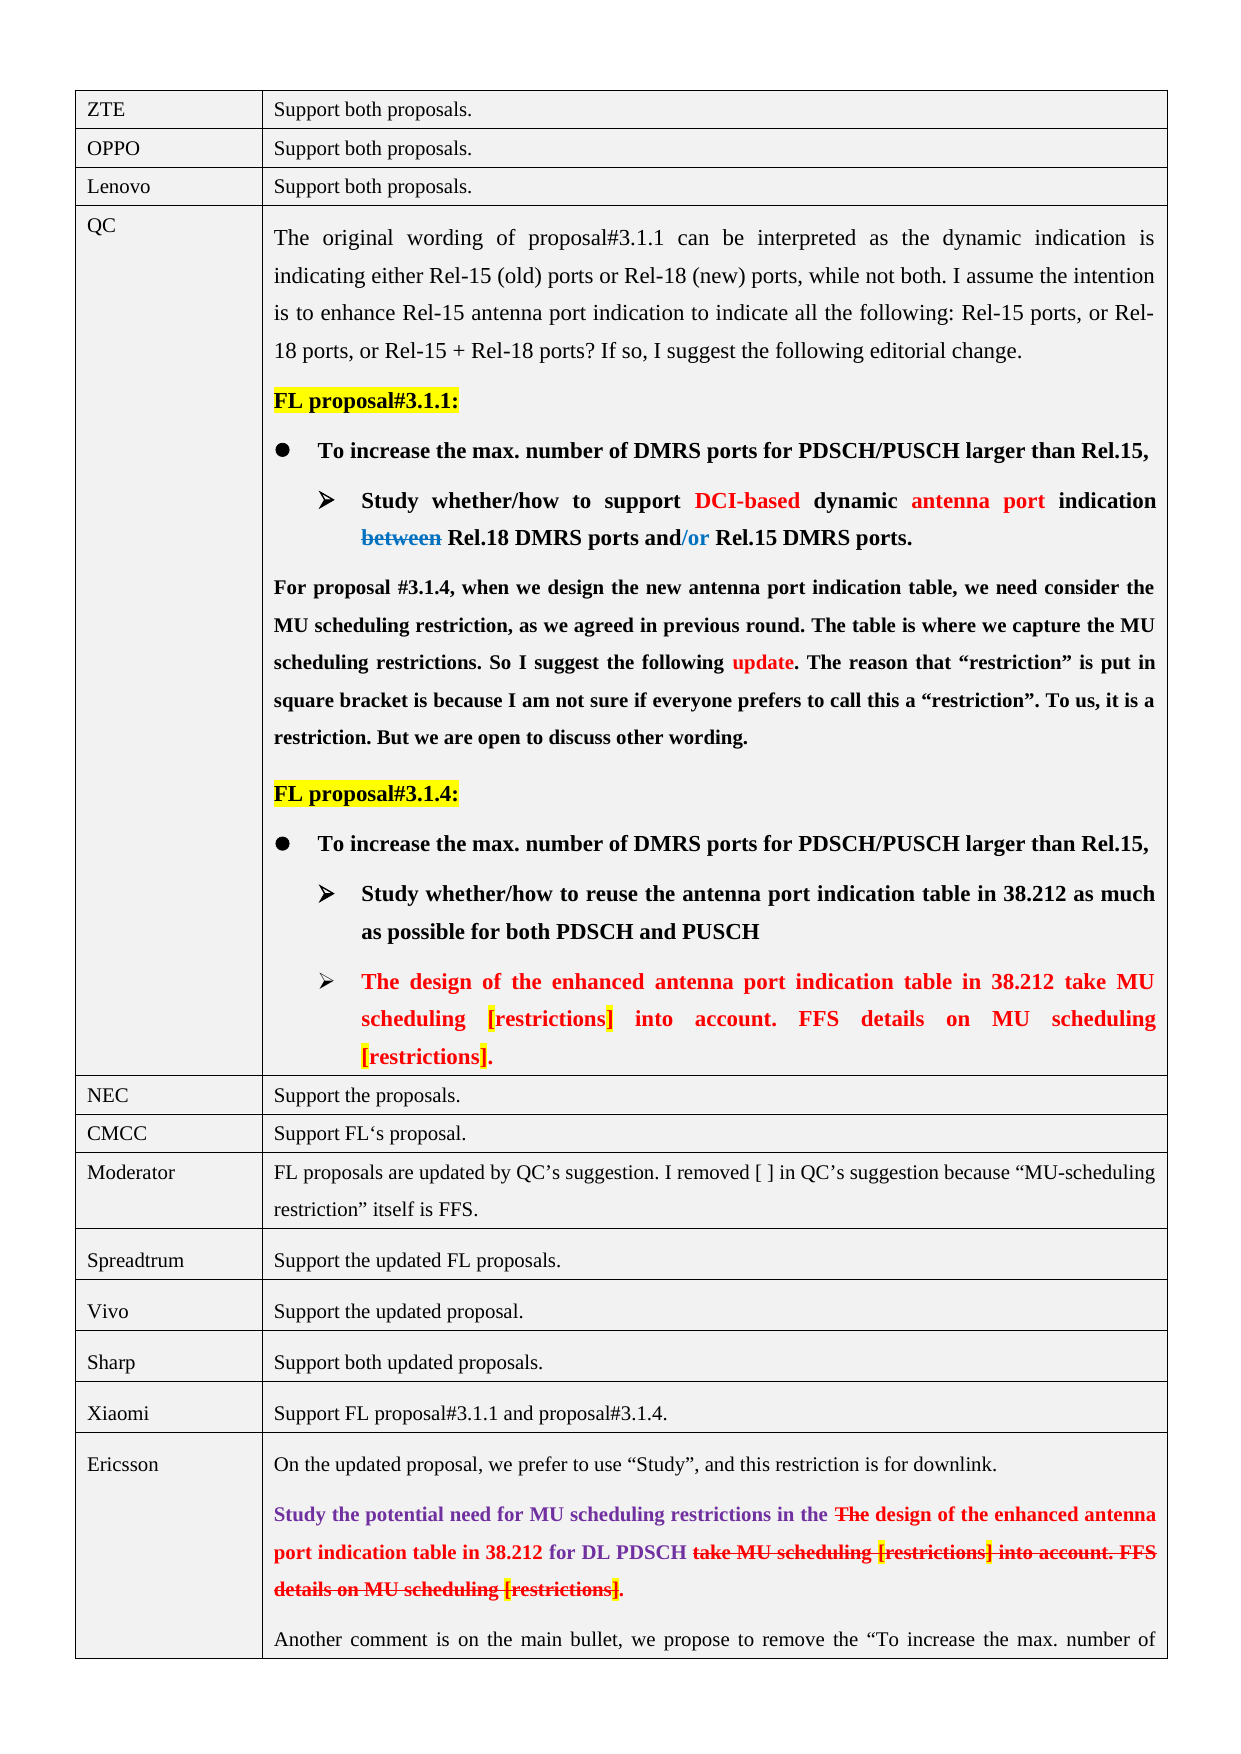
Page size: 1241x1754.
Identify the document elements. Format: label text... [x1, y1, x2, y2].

table_cell FL proposals are updated by QC’s suggestion. I removed [ ] in QC’s suggestion because “MU-scheduling restriction” itself is FFS. [263, 1153, 1167, 1228]
table_cell Sharp [76, 1331, 262, 1381]
table_cell Support both proposals. [263, 129, 1167, 167]
table_cell CMCC [76, 1115, 262, 1152]
table_cell Support FL proposal#3.1.1 and proposal#3.1.4. [263, 1382, 1167, 1432]
table_cell Support both updated proposals. [263, 1331, 1167, 1381]
table_cell Support both proposals. [263, 91, 1167, 128]
table_cell Support FL‘s proposal. [263, 1115, 1167, 1152]
table_cell Lenovo [76, 168, 262, 205]
table_cell Support the proposals. [263, 1076, 1167, 1113]
table_cell NEC [76, 1076, 262, 1113]
table_cell Spreadtrum [76, 1229, 262, 1279]
table_cell Moderator [76, 1153, 262, 1228]
table_cell OPPO [76, 129, 262, 167]
table_cell Vivo [76, 1280, 262, 1330]
table_cell Support the updated FL proposals. [263, 1229, 1167, 1279]
table_cell Xiaomi [76, 1382, 262, 1432]
table_cell Support both proposals. [263, 168, 1167, 205]
table_cell The original wording of proposal#3.1.1 can be interpreted as the dynamic indication is indicating either Rel-15 (old) ports or Rel-18 (new) ports, while not both. I assume the intention is to enhance Rel-15 antenna port indication to indicate all the following: Rel-15 ports, or Rel-18 ports, or Rel-15 + Rel-18 ports? If so, I suggest the following editorial change. FL proposal#3.1.1: To increase the max. number of DMRS ports for PDSCH/PUSCH larger than Rel.15, Study whether/how to support DCI-based dynamic antenna port indication between Rel.18 DMRS ports and/or Rel.15 DMRS ports. For proposal #3.1.4, when we design the new antenna port indication table, we need consider the MU scheduling restriction, as we agreed in previous round. The table is where we capture the MU scheduling restrictions. So I suggest the following update. The reason that “restriction” is put in square bracket is because I am not sure if everyone prefers to call this a “restriction”. To us, it is a restriction. But we are open to discuss other wording. FL proposal#3.1.4: To increase the max. number of DMRS ports for PDSCH/PUSCH larger than Rel.15, Study whether/how to reuse the antenna port indication table in 38.212 as much as possible for both PDSCH and PUSCH The design of the enhanced antenna port indication table in 38.212 take MU scheduling [restrictions] into account. FFS details on MU scheduling [restrictions]. [263, 206, 1167, 1075]
table_cell Support the updated proposal. [263, 1280, 1167, 1330]
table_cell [263, 1433, 1167, 1658]
table_cell Ericsson [76, 1433, 262, 1658]
table_cell QC [76, 206, 262, 1075]
table_cell ZTE [76, 91, 262, 128]
